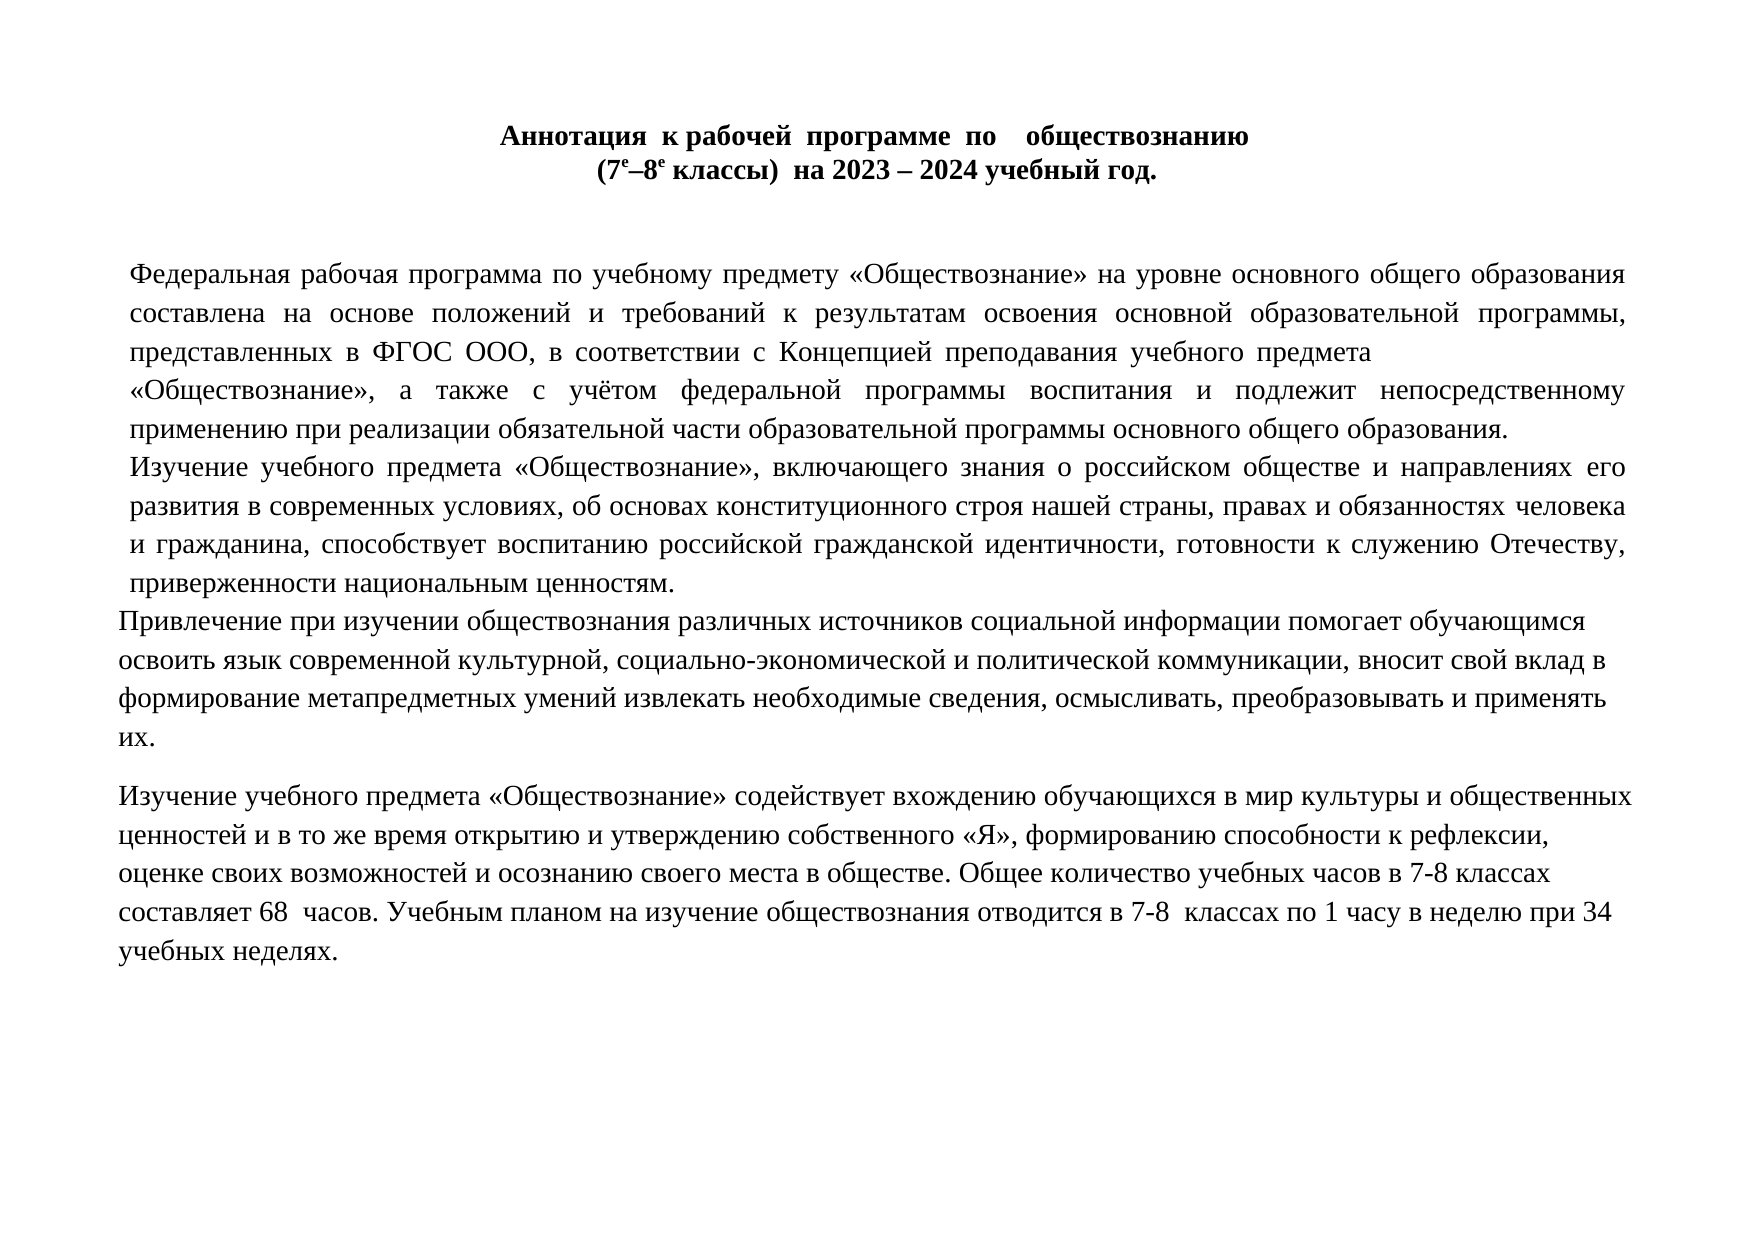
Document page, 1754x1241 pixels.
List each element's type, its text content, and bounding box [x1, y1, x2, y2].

text Изучение учебного предмета «Обществознание», включающего знания о российском обществе и направлениях его развития в современных условиях, об основах конституционного строя нашей страны, правах и обязанностях человека и гражданина, способствует воспитанию российской гражданской идентичности, готовности к служению Отечеству, приверженности национальным ценностям. [129, 449, 1626, 598]
text Федеральная рабочая программа по учебному предмету «Обществознание» на уровне основного общего образования составлена на основе положений и требований к результатам освоения основной образовательной программы, представленных в ФГОС ООО, в соответствии с Концепцией преподавания учебного предмета [129, 257, 1626, 367]
text (7е–8е классы) на 2023 – 2024 учебный год. [417, 152, 1337, 185]
text Привлечение при изучении обществознания различных источников социальной информации помогает обучающимся освоить язык современной культурной, социально-экономической и политической коммуникации, вносит свой вклад в формирование метапредметных умений извлекать необходимые сведения, осмысливать, преобразовывать и применять их. [118, 603, 1636, 753]
text Изучение учебного предмета «Обществознание» содействует вхождению обучающихся в мир культуры и общественных ценностей и в то же время открытию и утверждению собственного «Я», формированию способности к рефлексии, оценке своих возможностей и осознанию своего места в обществе. Общее количество учебных часов в 7-8 классах составляет 68 часов. Учебным планом на изучение обществознания отводится в 7-8 классах по 1 часу в неделю при 34 учебных неделях. [118, 778, 1636, 966]
text Аннотация к рабочей программе по обществознанию [417, 118, 1337, 152]
text «Обществознание», а также с учётом федеральной программы воспитания и подлежит непосредственному применению при реализации обязательной части образовательной программы основного общего образования. [129, 372, 1626, 444]
